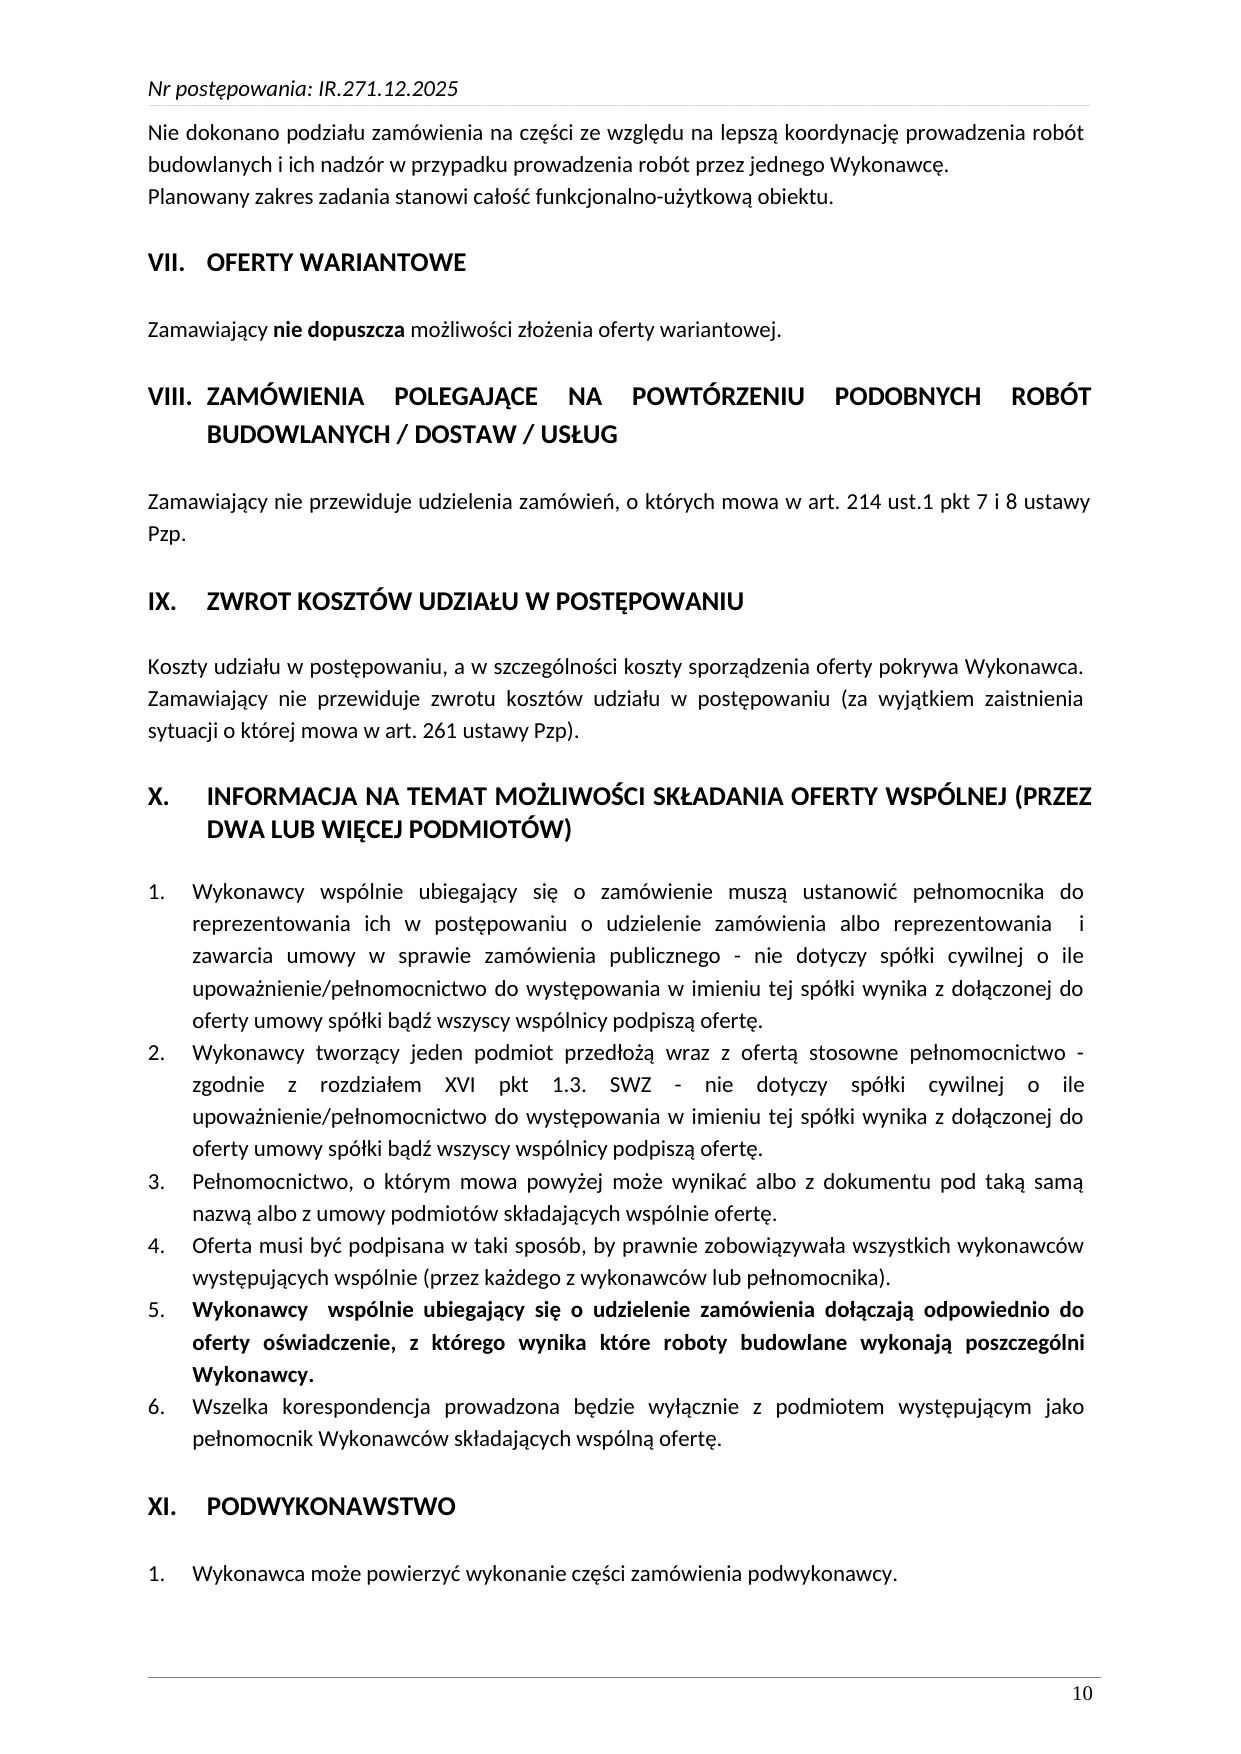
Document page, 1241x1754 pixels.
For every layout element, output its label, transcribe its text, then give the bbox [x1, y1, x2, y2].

list Wykonawcy tworzący jeden podmiot przedłożą wraz z ofertą stosowne pełnomocnictwo - zgodnie z rozdziałem XVI pkt 1.3. SWZ - nie dotyczy spółki cywilnej o ile upoważnienie/pełnomocnictwo do występowania w imieniu tej spółki wynika z dołączonej do oferty umowy spółki bądź wszyscy wspólnicy podpiszą ofertę. [148, 1038, 1086, 1163]
subtitle INFORMACJA NA TEMAT MOŻLIWOŚCI SKŁADANIA OFERTY WSPÓLNEJ (PRZEZ DWA LUB WIĘCEJ PODMIOTÓW) [148, 779, 1093, 845]
list Wykonawca może powierzyć wykonanie części zamówienia podwykonawcy. [148, 1559, 1086, 1587]
text Koszty udziału w postępowaniu, a w szczególności koszty sporządzenia oferty pokrywa Wykonawca. Zamawiający nie przewiduje zwrotu kosztów udziału w postępowaniu (za wyjątkiem zaistnienia sytuacji o której mowa w art. 261 ustawy Pzp). [148, 652, 1086, 744]
subtitle ZWROT KOSZTÓW UDZIAŁU W POSTĘPOWANIU [148, 584, 1093, 617]
subtitle PODWYKONAWSTWO [148, 1489, 1093, 1522]
text Zamawiający nie dopuszcza możliwości złożenia oferty wariantowej. [148, 315, 1086, 343]
list Wykonawcy wspólnie ubiegający się o udzielenie zamówienia dołączają odpowiednio do oferty oświadczenie, z którego wynika które roboty budowlane wykonają poszczególni Wykonawcy. [148, 1296, 1086, 1388]
list Oferta musi być podpisana w taki sposób, by prawnie zobowiązywała wszystkich wykonawców występujących wspólnie (przez każdego z wykonawców lub pełnomocnika). [148, 1231, 1086, 1291]
list Pełnomocnictwo, o którym mowa powyżej może wynikać albo z dokumentu pod taką samą nazwą albo z umowy podmiotów składających wspólnie ofertę. [148, 1167, 1086, 1227]
list Wykonawcy wspólnie ubiegający się o zamówienie muszą ustanowić pełnomocnika do reprezentowania ich w postępowaniu o udzielenie zamówienia albo reprezentowania i zawarcia umowy w sprawie zamówienia publicznego - nie dotyczy spółki cywilnej o ile upoważnienie/pełnomocnictwo do występowania w imieniu tej spółki wynika z dołączonej do oferty umowy spółki bądź wszyscy wspólnicy podpiszą ofertę. [148, 877, 1086, 1034]
list Wszelka korespondencja prowadzona będzie wyłącznie z podmiotem występującym jako pełnomocnik Wykonawców składających wspólną ofertę. [148, 1392, 1086, 1452]
text Zamawiający nie przewiduje udzielenia zamówień, o których mowa w art. 214 ust.1 pkt 7 i 8 ustawy Pzp. [148, 487, 1093, 548]
subtitle ZAMÓWIENIA POLEGAJĄCE NA POWTÓRZENIU PODOBNYCH ROBÓT BUDOWLANYCH / DOSTAW / USŁUG [148, 379, 1093, 450]
text Planowany zakres zadania stanowi całość funkcjonalno-użytkową obiektu. [148, 182, 1086, 211]
subtitle OFERTY WARIANTOWE [148, 245, 1093, 278]
text Nie dokonano podziału zamówienia na części ze względu na lepszą koordynację prowadzenia robót budowlanych i ich nadzór w przypadku prowadzenia robót przez jednego Wykonawcę. [148, 118, 1086, 178]
